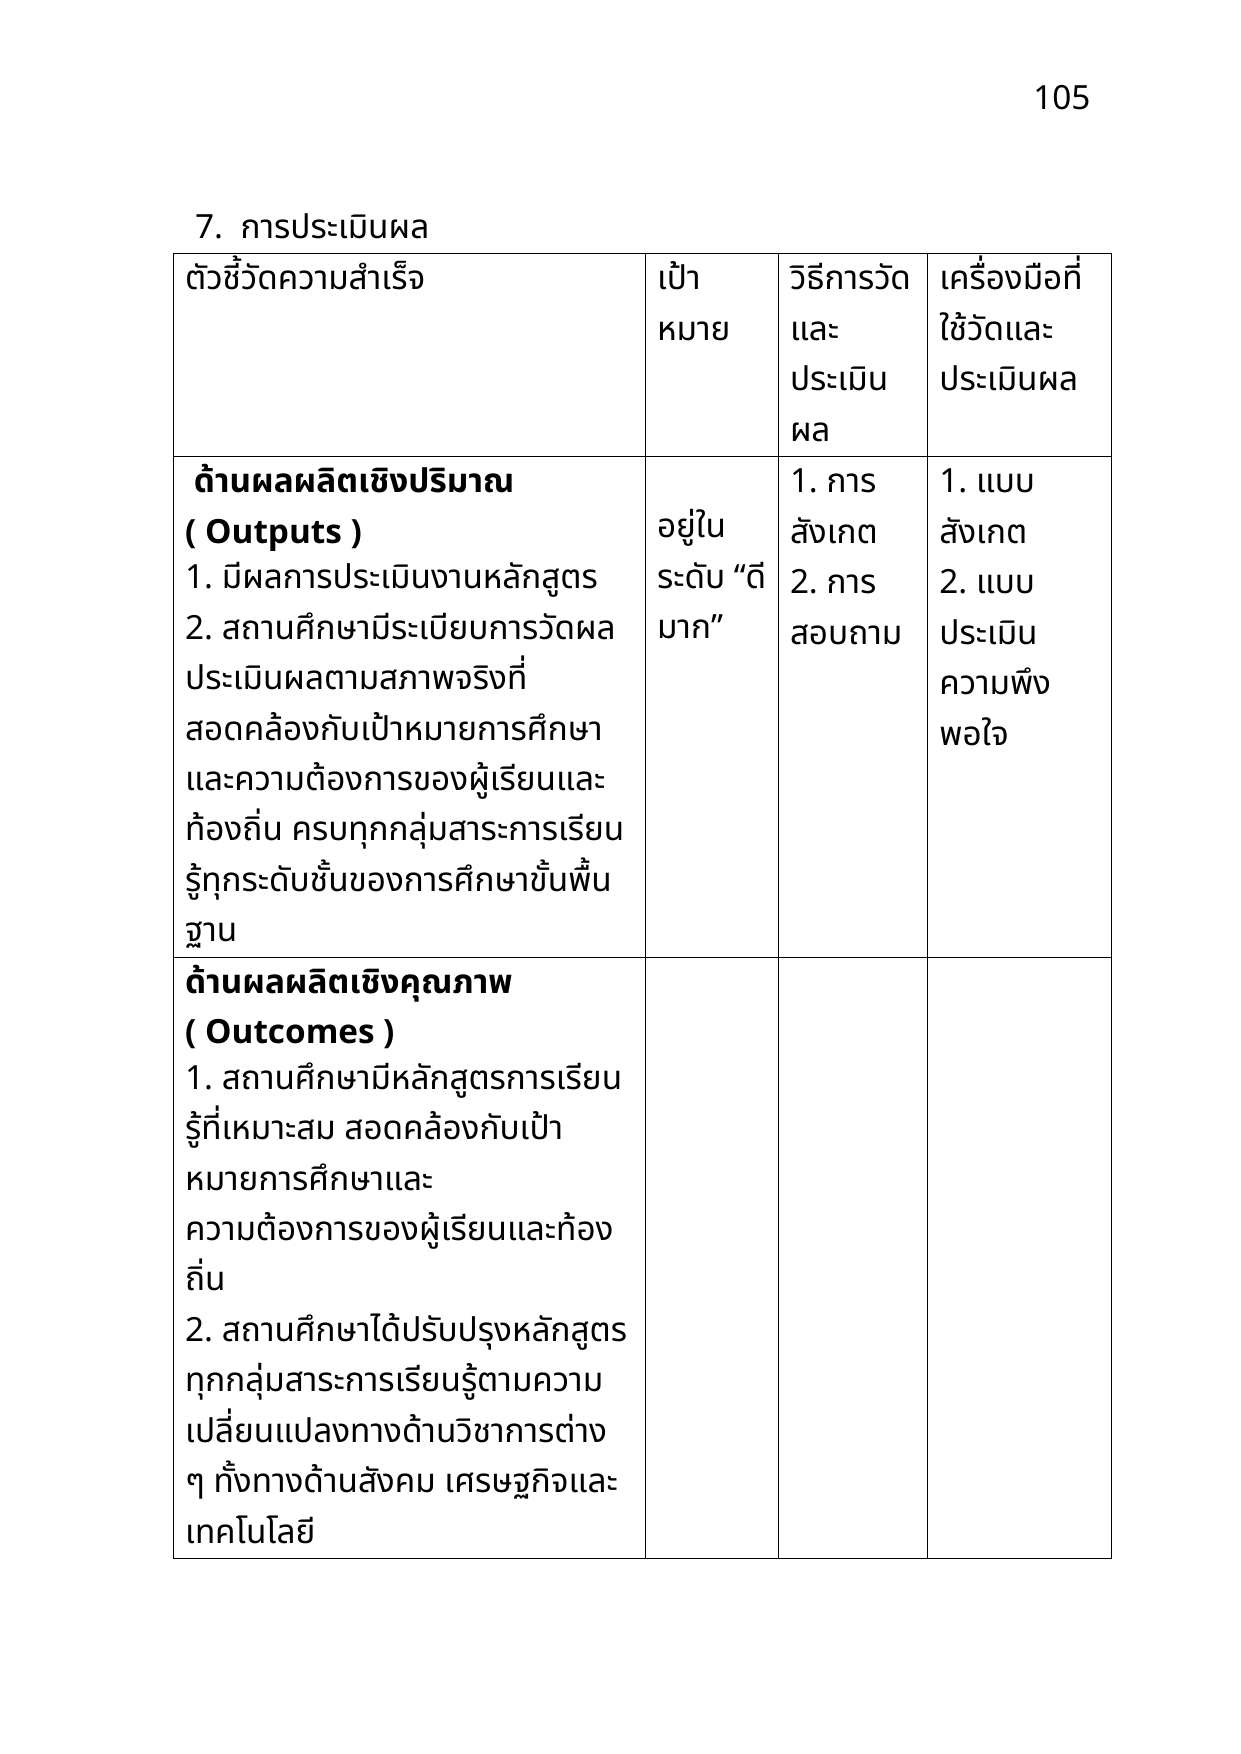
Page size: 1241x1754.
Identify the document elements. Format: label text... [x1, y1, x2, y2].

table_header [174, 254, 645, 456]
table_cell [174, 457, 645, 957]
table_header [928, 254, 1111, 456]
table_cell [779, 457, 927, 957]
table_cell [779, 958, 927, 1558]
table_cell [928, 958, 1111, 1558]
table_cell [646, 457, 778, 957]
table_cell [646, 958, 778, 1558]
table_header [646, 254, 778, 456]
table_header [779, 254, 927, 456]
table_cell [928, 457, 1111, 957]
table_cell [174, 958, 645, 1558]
text 7. การประเมินผล [195, 203, 1090, 253]
